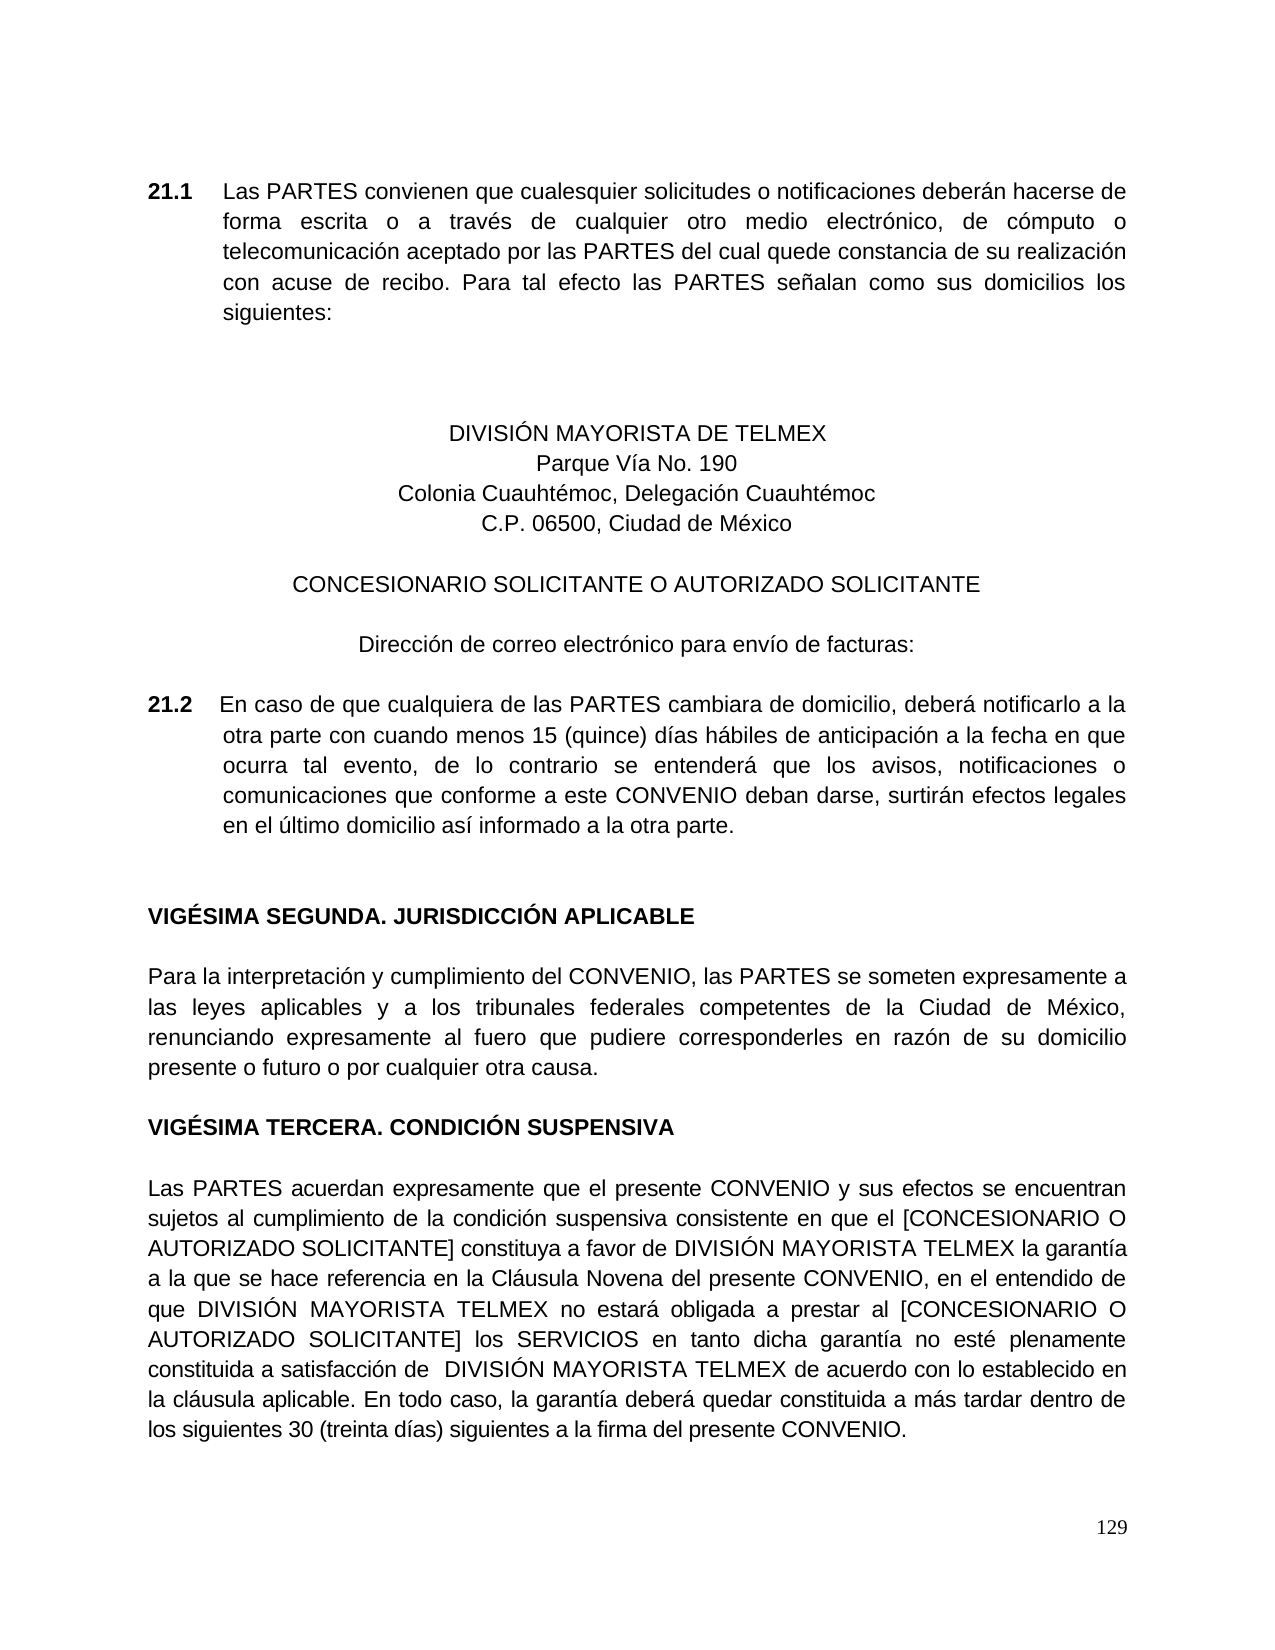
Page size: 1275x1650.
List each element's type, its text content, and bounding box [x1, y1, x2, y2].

text VIGÉSIMA SEGUNDA. JURISDICCIÓN APLICABLE [148, 903, 1127, 929]
text Para la interpretación y cumplimiento del CONVENIO, las PARTES se someten expresamente a las leyes aplicables y a los tribunales federales competentes de la Ciudad de México, renunciando expresamente al fuero que pudiere corresponderles en razón de su domicilio presente o futuro o por cualquier otra causa. [148, 963, 1127, 1080]
text VIGÉSIMA TERCERA. CONDICIÓN SUSPENSIVA [148, 1114, 1127, 1141]
text Dirección de correo electrónico para envío de facturas: [260, 631, 1013, 657]
text Las PARTES acuerdan expresamente que el presente CONVENIO y sus efectos se encuentran sujetos al cumplimiento de la condición suspensiva consistente en que el [CONCESIONARIO O AUTORIZADO SOLICITANTE] constituya a favor de DIVISIÓN MAYORISTA TELMEX la garantía a la que se hace referencia en la Cláusula Novena del presente CONVENIO, en el entendido de que DIVISIÓN MAYORISTA TELMEX no estará obligada a prestar al [CONCESIONARIO O AUTORIZADO SOLICITANTE] los SERVICIOS en tanto dicha garantía no esté plenamente constituida a satisfacción de DIVISIÓN MAYORISTA TELMEX de acuerdo con lo establecido en la cláusula aplicable. En todo caso, la garantía deberá quedar constituida a más tardar dentro de los siguientes 30 (treinta días) siguientes a la firma del presente CONVENIO. [148, 1175, 1127, 1443]
text C.P. 06500, Ciudad de México [260, 510, 1013, 537]
text 21.2 En caso de que cualquiera de las PARTES cambiara de domicilio, deberá notificarlo a la otra parte con cuando menos 15 (quince) días hábiles de anticipación a la fecha en que ocurra tal evento, de lo contrario se entenderá que los avisos, notificaciones o comunicaciones que conforme a este CONVENIO deban darse, surtirán efectos legales en el último domicilio así informado a la otra parte. [148, 691, 1127, 839]
text 21.1 Las PARTES convienen que cualesquier solicitudes o notificaciones deberán hacerse de forma escrita o a través de cualquier otro medio electrónico, de cómputo o telecomunicación aceptado por las PARTES del cual quede constancia de su realización con acuse de recibo. Para tal efecto las PARTES señalan como sus domicilios los siguientes: [148, 178, 1127, 325]
text Parque Vía No. 190 [260, 450, 1013, 476]
text DIVISIÓN MAYORISTA DE TELMEX [148, 419, 1127, 446]
text CONCESIONARIO SOLICITANTE O AUTORIZADO SOLICITANTE [260, 571, 1013, 597]
text Colonia Cuauhtémoc, Delegación Cuauhtémoc [260, 480, 1013, 506]
